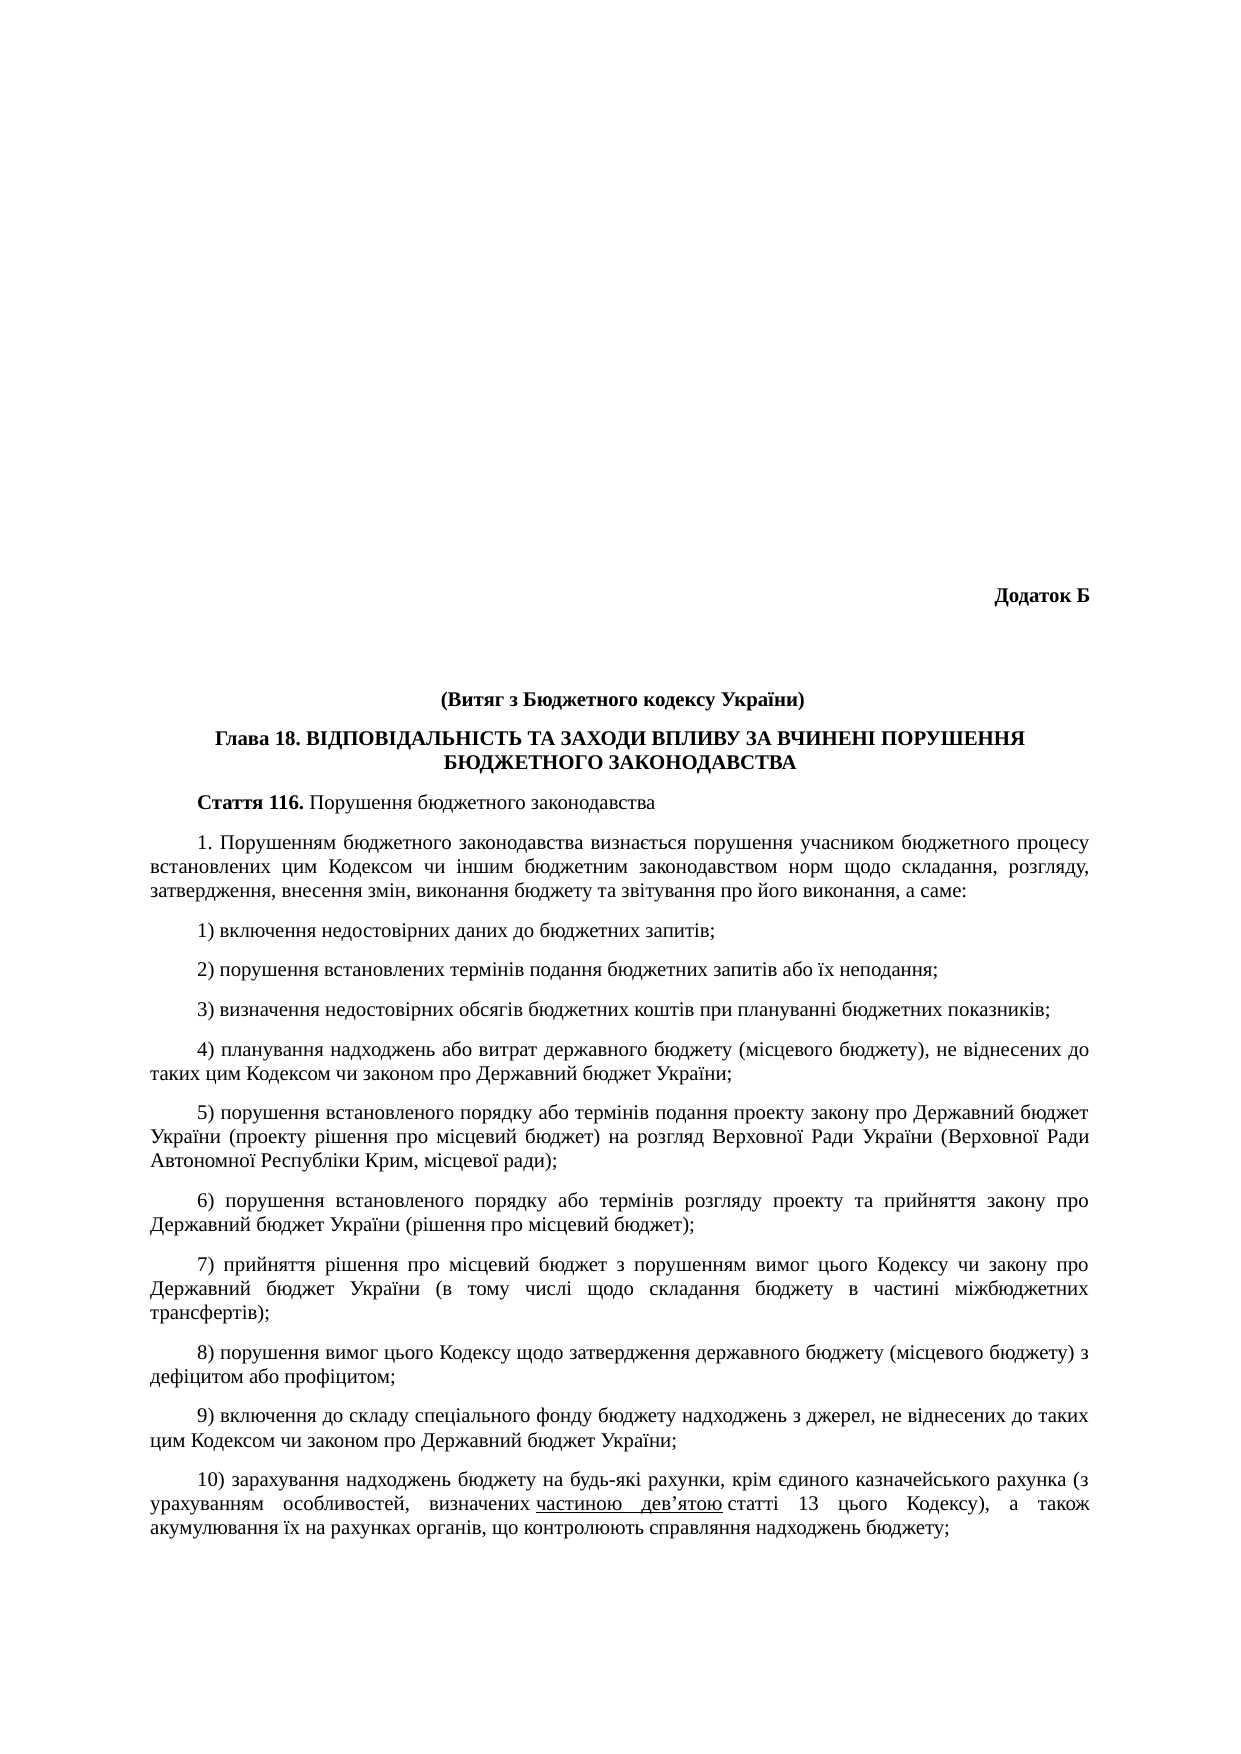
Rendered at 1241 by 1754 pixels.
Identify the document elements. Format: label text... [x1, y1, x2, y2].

text 4) планування надходжень або витрат державного бюджету (місцевого бюджету), не віднесених до таких цим Кодексом чи законом про Державний бюджет України; [150, 1037, 1090, 1085]
text 5) порушення встановленого порядку або термінів подання проекту закону про Державний бюджет України (проекту рішення про місцевий бюджет) на розгляд Верховної Ради України (Верховної Ради Автономної Республіки Крим, місцевої ради); [150, 1100, 1090, 1172]
text 8) порушення вимог цього Кодексу щодо затвердження державного бюджету (місцевого бюджету) з дефіцитом або профіцитом; [150, 1340, 1090, 1388]
text 3) визначення недостовірних обсягів бюджетних коштів при плануванні бюджетних показників; [150, 997, 1090, 1021]
text 1. Порушенням бюджетного законодавства визнається порушення учасником бюджетного процесу встановлених цим Кодексом чи іншим бюджетним законодавством норм щодо складання, розгляду, затвердження, внесення змін, виконання бюджету та звітування про його виконання, а саме: [150, 830, 1090, 902]
text Додаток Б [150, 583, 1090, 607]
text 1) включення недостовірних даних до бюджетних запитів; [150, 917, 1090, 942]
text Глава 18. ВІДПОВІДАЛЬНІСТЬ ТА ЗАХОДИ ВПЛИВУ ЗА ВЧИНЕНІ ПОРУШЕННЯ БЮДЖЕТНОГО ЗАКОНОДАВСТВА [197, 726, 1043, 774]
text (Витяг з Бюджетного кодексу України) [197, 687, 1043, 711]
text Стаття 116. Порушення бюджетного законодавства [150, 790, 1090, 814]
text 6) порушення встановленого порядку або термінів розгляду проекту та прийняття закону про Державний бюджет України (рішення про місцевий бюджет); [150, 1188, 1090, 1236]
text 10) зарахування надходжень бюджету на будь-які рахунки, крім єдиного казначейського рахунка (з урахуванням особливостей, визначених частиною дев’ятою статті 13 цього Кодексу), а також акумулювання їх на рахунках органів, що контролюють справляння надходжень бюджету; [150, 1467, 1090, 1539]
text 2) порушення встановлених термінів подання бюджетних запитів або їх неподання; [150, 957, 1090, 981]
text 9) включення до складу спеціального фонду бюджету надходжень з джерел, не віднесених до таких цим Кодексом чи законом про Державний бюджет України; [150, 1403, 1090, 1452]
text 7) прийняття рішення про місцевий бюджет з порушенням вимог цього Кодексу чи закону про Державний бюджет України (в тому числі щодо складання бюджету в частині міжбюджетних трансфертів); [150, 1252, 1090, 1324]
